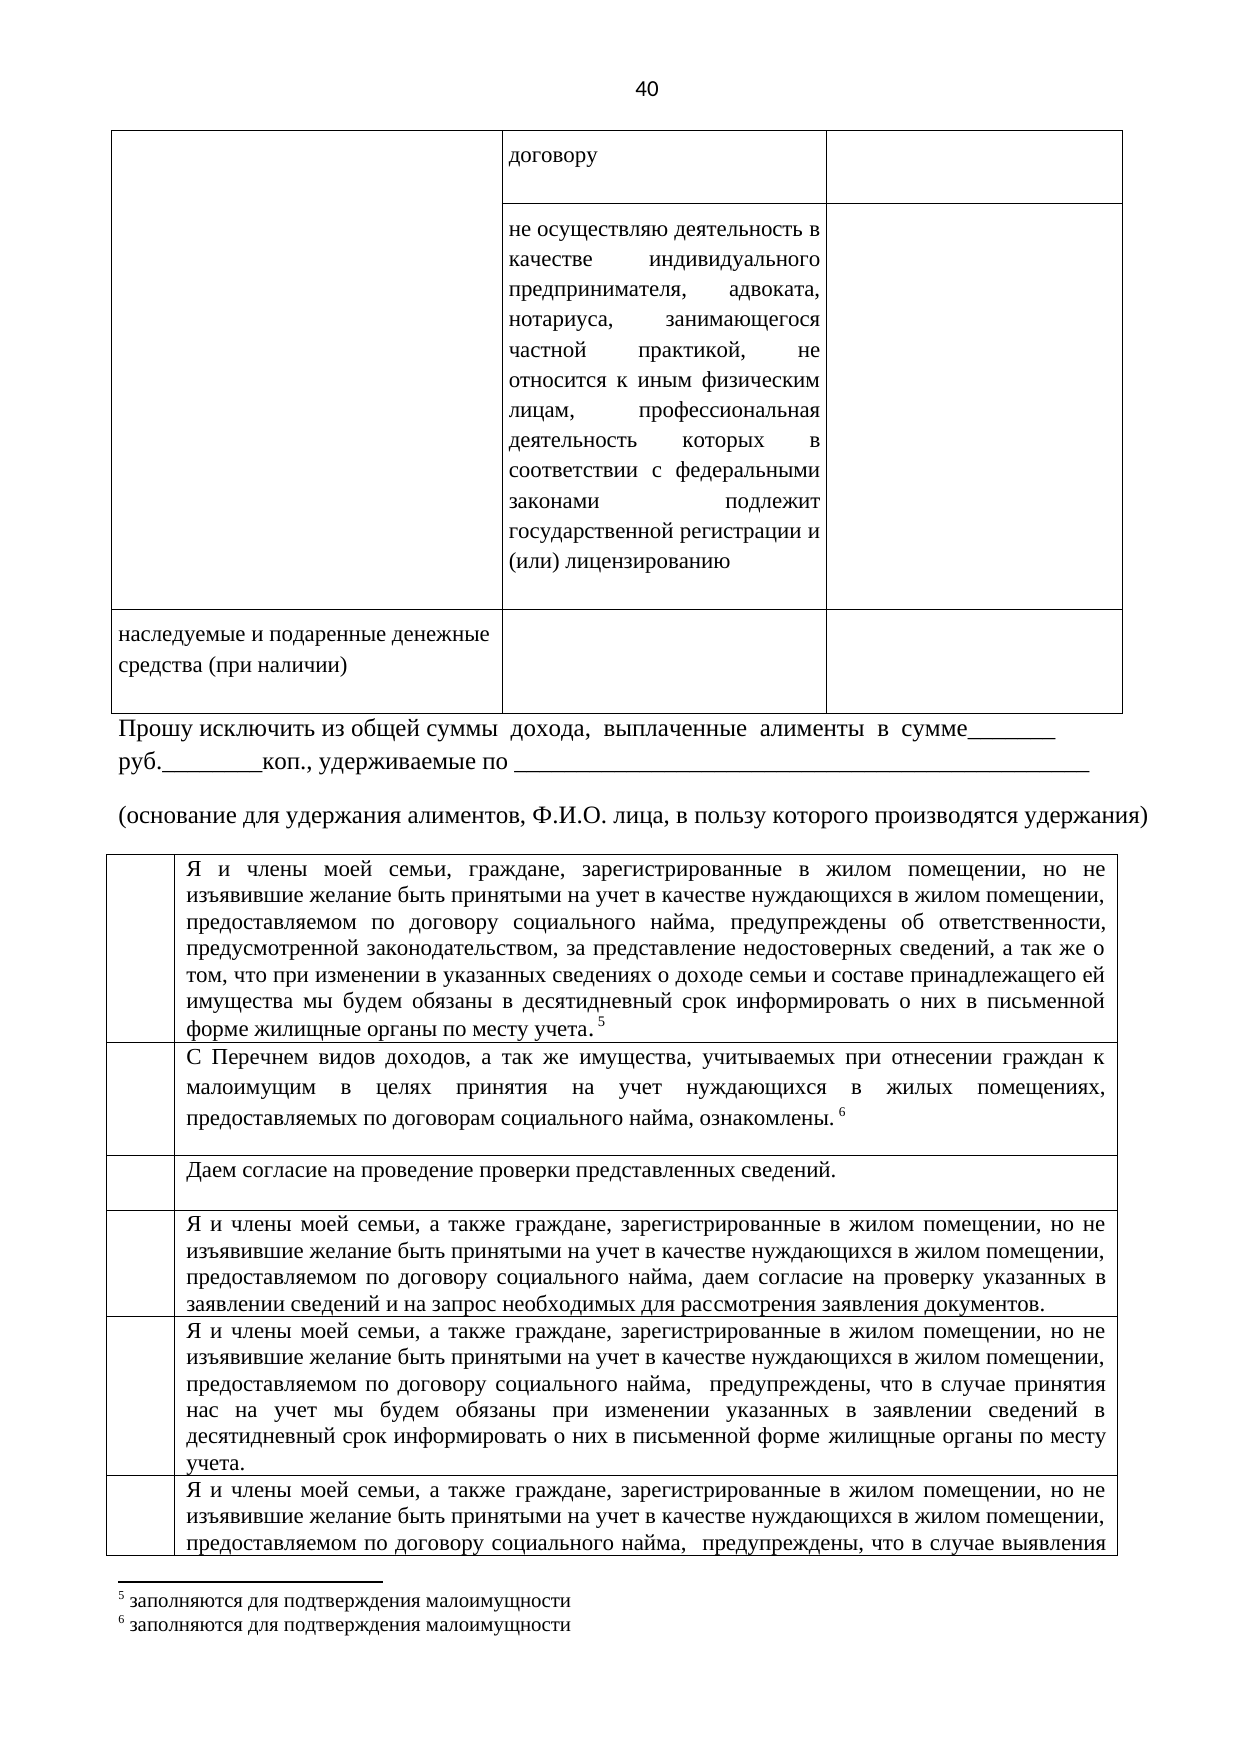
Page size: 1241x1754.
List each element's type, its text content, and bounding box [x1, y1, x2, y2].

table_cell [827, 131, 1122, 203]
table_cell [827, 204, 1122, 609]
table_cell [827, 610, 1122, 712]
table_cell Я и члены моей семьи, а также граждане, зарегистрированные в жилом помещении, но не изъявившие желание быть принятыми на учет в качестве нуждающихся в жилом помещении, предоставляемом по договору социального найма, даем согласие на проверку указанных в заявлении сведений и на запрос необходимых для рассмотрения заявления документов. [175, 1211, 1117, 1316]
table_header Я и члены моей семьи, граждане, зарегистрированные в жилом помещении, но не изъявившие желание быть принятыми на учет в качестве нуждающихся в жилом помещении, предоставляемом по договору социального найма, предупреждены об ответственности, предусмотренной законодательством, за представление недостоверных сведений, а так же о том, что при изменении в указанных сведениях о доходе семьи и составе принадлежащего ей имущества мы будем обязаны в десятидневный срок информировать о них в письменной форме жилищные органы по месту учета. [175, 855, 1117, 1042]
table_cell С Перечнем видов доходов, а так же имущества, учитываемых при отнесении граждан к малоимущим в целях принятия на учет нуждающихся в жилых помещениях, предоставляемых по договорам социального найма, ознакомлены. [175, 1043, 1117, 1154]
table_cell [107, 1211, 174, 1316]
table_cell [107, 1476, 174, 1555]
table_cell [503, 131, 826, 203]
table_cell наследуемые и подаренные денежные средства (при наличии) [112, 610, 502, 712]
text Прошу исключить из общей суммы дохода, выплаченные алименты в сумме_______ руб.________коп., удерживаемые по ______________________________________________ [118, 713, 1175, 775]
table_cell не осуществляю деятельность в качестве индивидуального предпринимателя, адвоката, нотариуса, занимающегося частной практикой, не относится к иным физическим лицам, профессиональная деятельность которых в соответствии с федеральными законами подлежит государственной регистрации и (или) лицензированию [503, 204, 826, 609]
table_cell [107, 1156, 174, 1209]
table_cell Я и члены моей семьи, а также граждане, зарегистрированные в жилом помещении, но не изъявившие желание быть принятыми на учет в качестве нуждающихся в жилом помещении, предоставляемом по договору социального найма, предупреждены, что в случае принятия нас на учет мы будем обязаны при изменении указанных в заявлении сведений в десятидневный срок информировать о них в письменной форме жилищные органы по месту учета. [175, 1317, 1117, 1475]
table_cell [107, 1317, 174, 1475]
table_cell [107, 1043, 174, 1154]
table_header [107, 855, 174, 1042]
text (основание для удержания алиментов, Ф.И.О. лица, в пользу которого производятся удержания) [118, 800, 1175, 829]
table_cell [503, 610, 826, 712]
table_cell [175, 1476, 1117, 1555]
table_cell Даем согласие на проведение проверки представленных сведений. [175, 1156, 1117, 1209]
